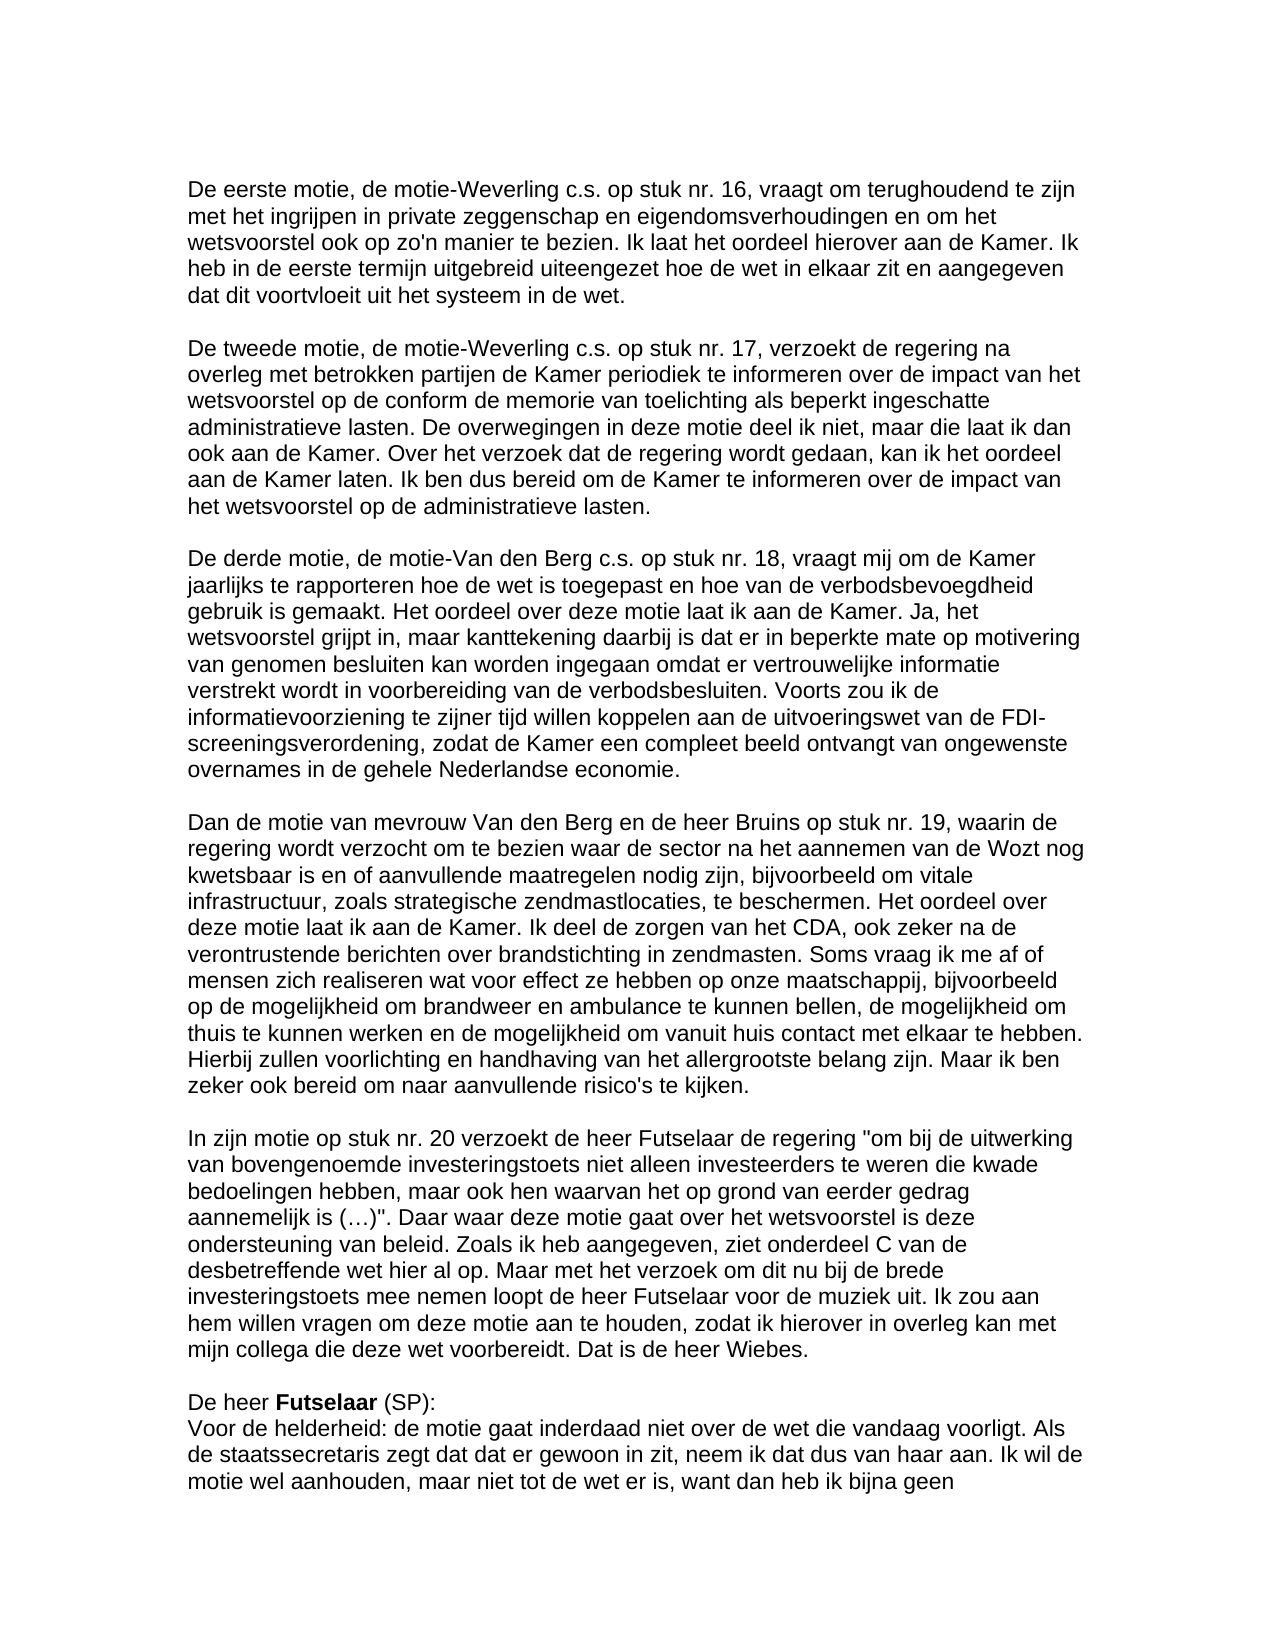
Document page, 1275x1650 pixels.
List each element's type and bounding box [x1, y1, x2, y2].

text [187, 150, 1087, 1494]
